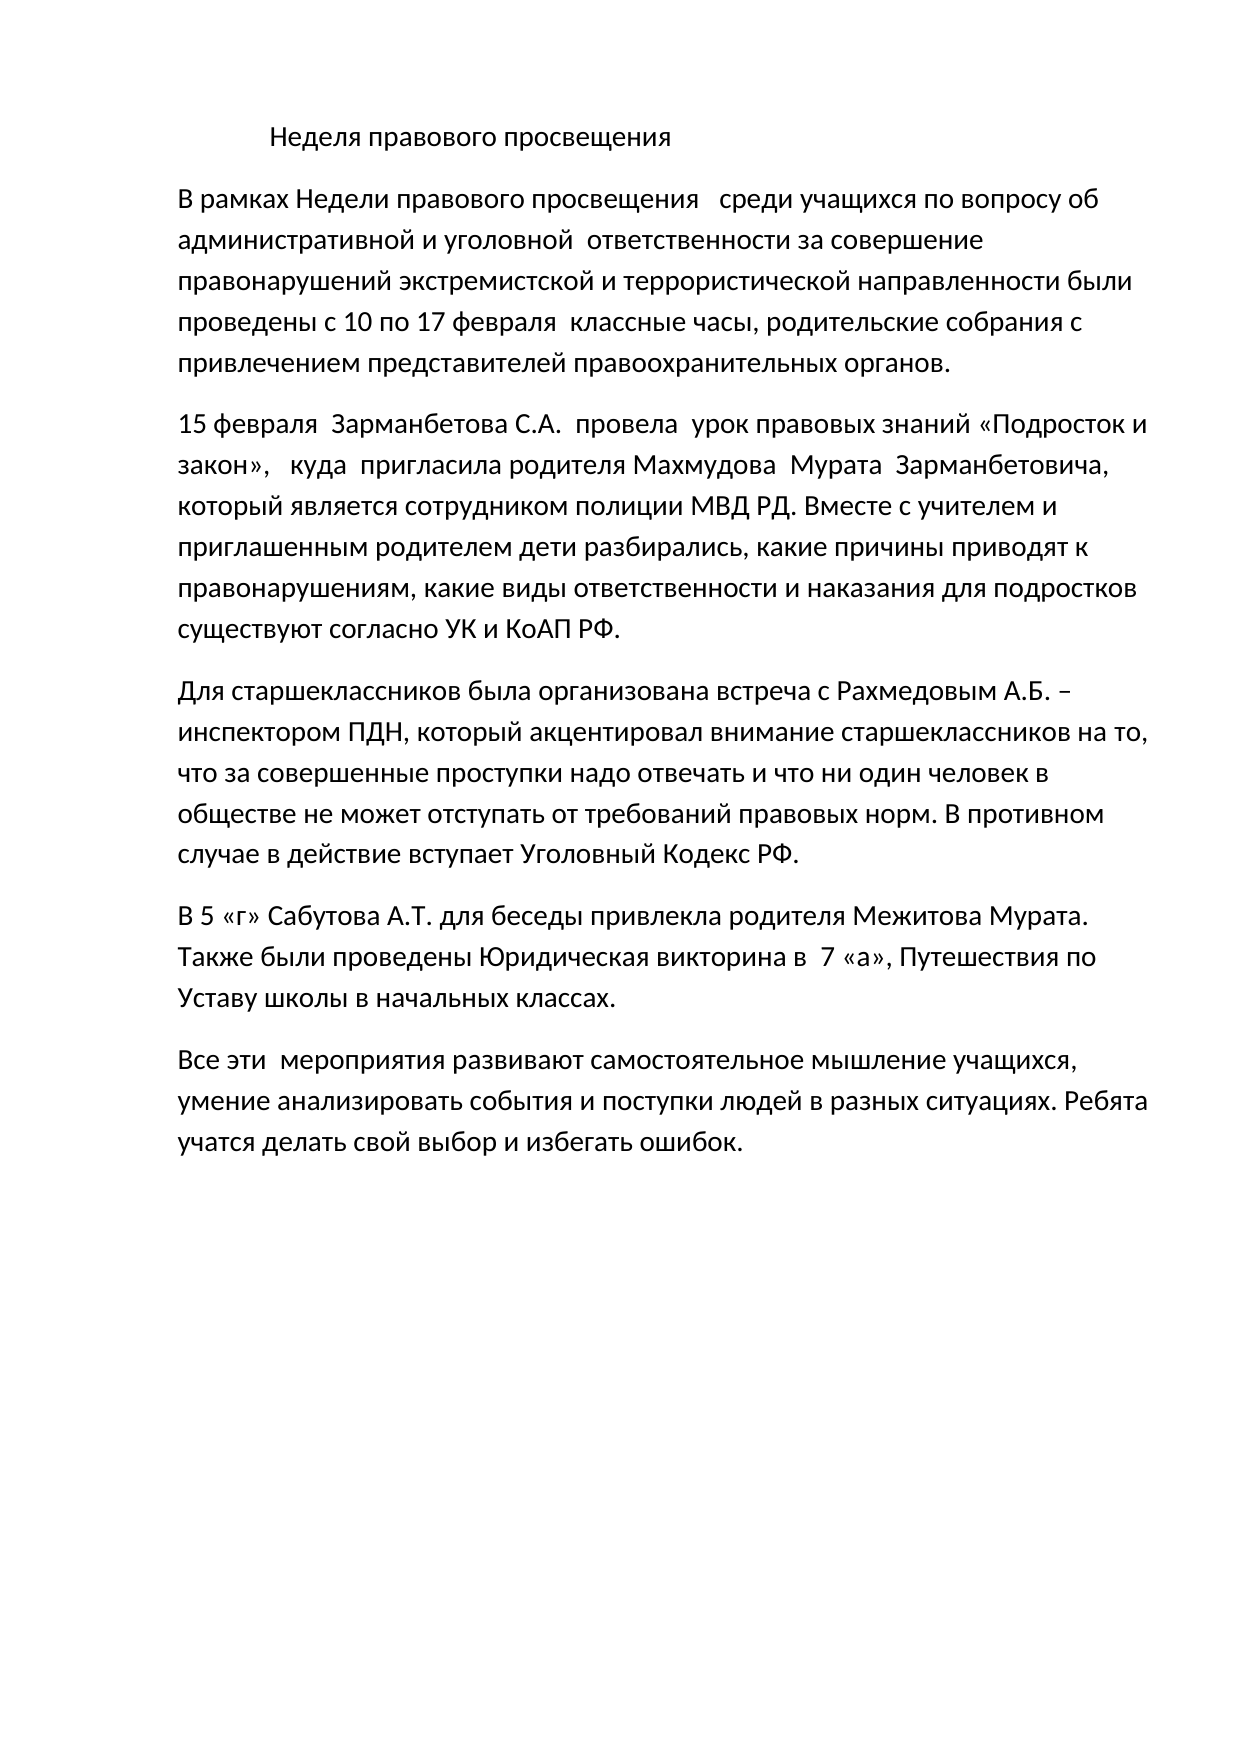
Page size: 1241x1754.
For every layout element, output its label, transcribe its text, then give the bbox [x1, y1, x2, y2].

text Для старшеклассников была организована встреча с Рахмедовым А.Б. – инспектором ПДН, который акцентировал внимание старшеклассников на то, что за совершенные проступки надо отвечать и что ни один человек в обществе не может отступать от требований правовых норм. В противном случае в действие вступает Уголовный Кодекс РФ. [177, 672, 1152, 871]
text Все эти мероприятия развивают самостоятельное мышление учащихся, умение анализировать события и поступки людей в разных ситуациях. Ребята учатся делать свой выбор и избегать ошибок. [177, 1041, 1152, 1158]
text 15 февраля Зарманбетова С.А. провела урок правовых знаний «Подросток и закон», куда пригласила родителя Махмудова Мурата Зарманбетовича, который является сотрудником полиции МВД РД. Вместе с учителем и приглашенным родителем дети разбирались, какие причины приводят к правонарушениям, какие виды ответственности и наказания для подростков существуют согласно УК и КоАП РФ. [177, 405, 1152, 646]
text Неделя правового просвещения [177, 118, 1152, 154]
text В рамках Недели правового просвещения среди учащихся по вопросу об административной и уголовной ответственности за совершение правонарушений экстремистской и террористической направленности были проведены с 10 по 17 февраля классные часы, родительские собрания с привлечением представителей правоохранительных органов. [177, 180, 1152, 379]
text В 5 «г» Сабутова А.Т. для беседы привлекла родителя Межитова Мурата. Также были проведены Юридическая викторина в 7 «а», Путешествия по Уставу школы в начальных классах. [177, 897, 1152, 1015]
